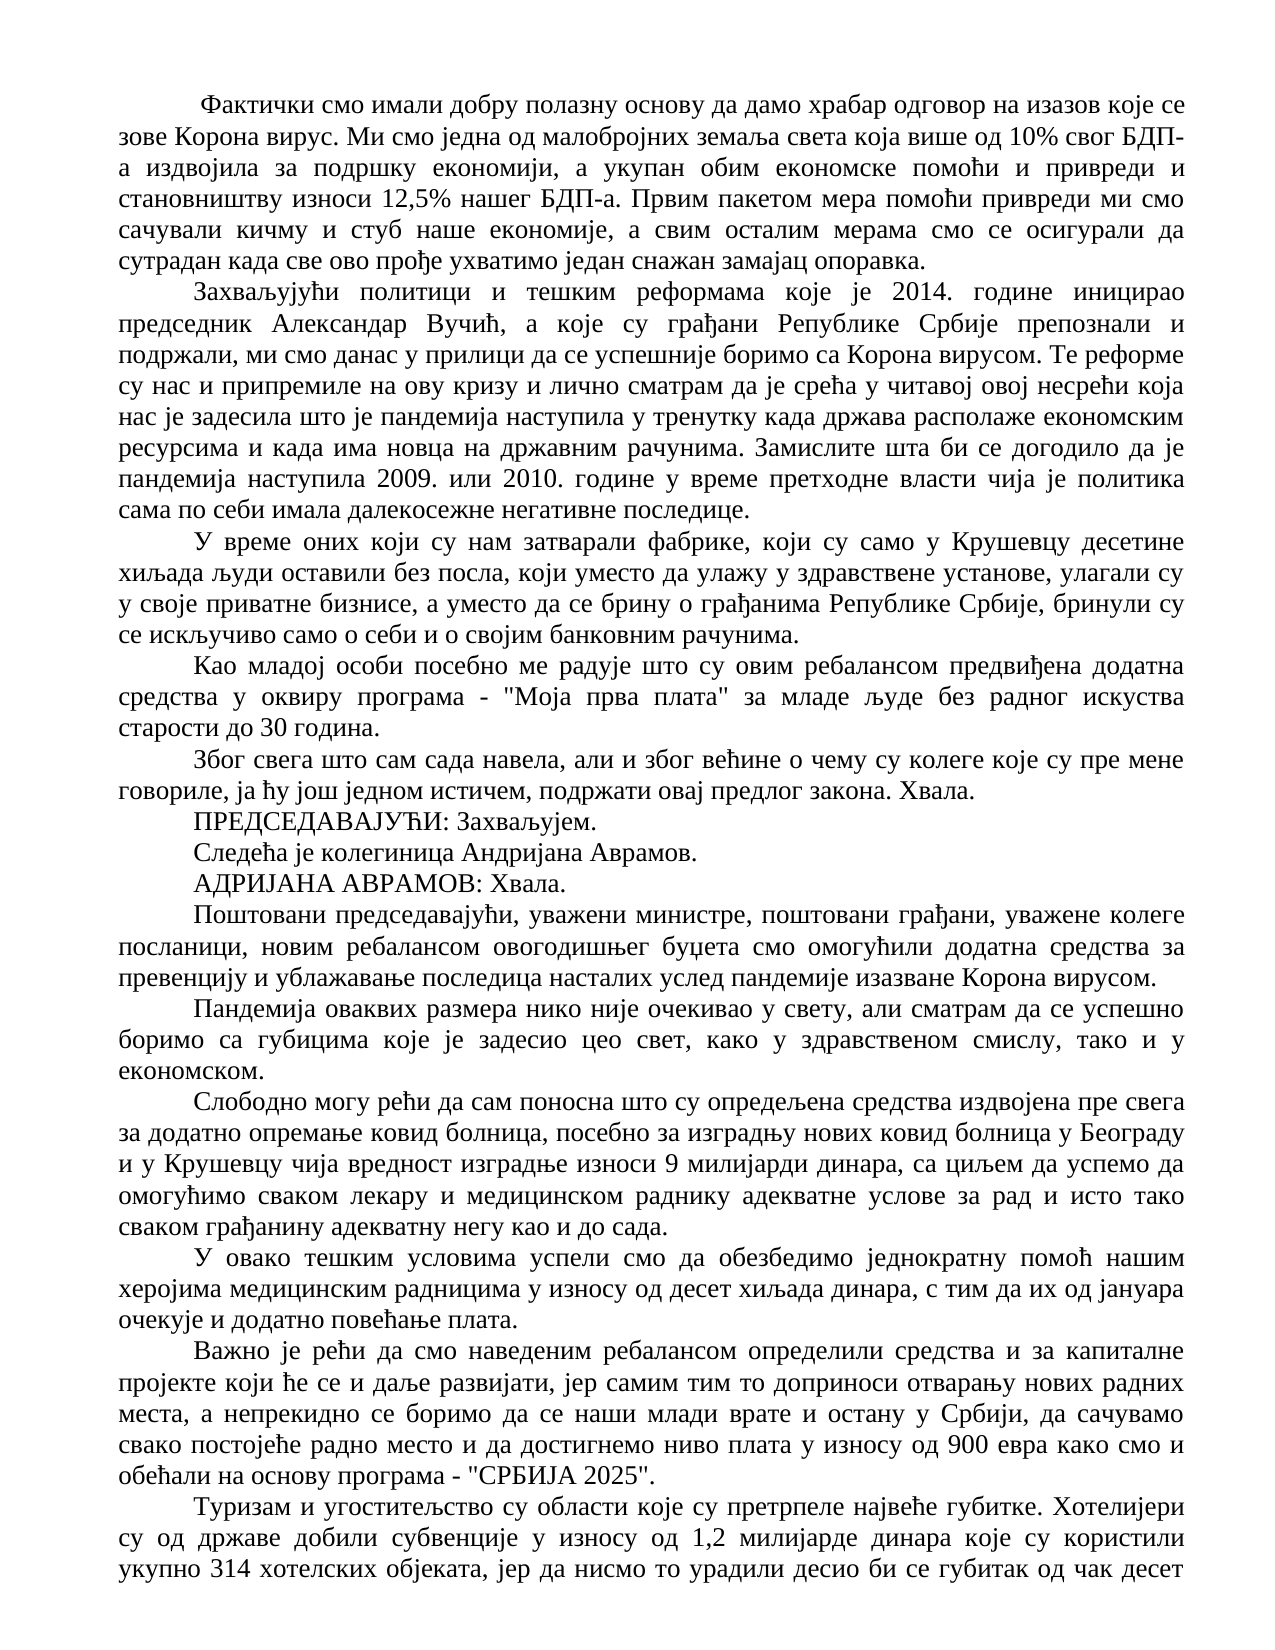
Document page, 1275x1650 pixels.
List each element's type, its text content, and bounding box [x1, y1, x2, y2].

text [118, 1490, 1186, 1584]
text Слободно могу рећи да сам поносна што су опредељена средства издвојена пре свега за додатно опремање ковид болница, посебно за изградњу нових ковид болница у Београду и у Крушевцу чија вредност изградње износи 9 милијарди динара, са циљем да успемо да омогућимо сваком лекару и медицинском раднику адекватне услове за рад и исто тако сваком грађанину адекватну негу као и до сада. [118, 1085, 1186, 1241]
text У време оних који су нам затварали фабрике, који су само у Крушевцу десетине хиљада људи оставили без посла, који уместо да улажу у здравствене установе, улагали су у своје приватне бизнисе, а уместо да се брину о грађанима Републике Србије, бринули су се искључиво само о себи и о својим банковним рачунима. [118, 525, 1186, 649]
text Због свега што сам сада навела, али и због већине о чему су колеге које су пре мене говориле, ја ћу још једном истичем, подржати овај предлог закона. Хвала. [118, 743, 1186, 805]
text Захваљујући политици и тешким реформама које је 2014. године иницирао председник Александар Вучић, а које су грађани Републике Србије препознали и подржали, ми смо данас у прилици да се успешније боримо са Корона вирусом. Те реформе су нас и припремиле на ову кризу и лично сматрам да је срећа у читавој овој несрећи која нас је задесила што је пандемија наступила у тренутку када држава располаже економским ресурсима и када има новца на државним рачунима. Замислите шта би се догодило да је пандемија наступила 2009. или 2010. године у време претходне власти чија је политика сама по себи имала далекосежне негативне последице. [118, 276, 1186, 525]
text У овако тешким условима успели смо да обезбедимо једнократну помоћ нашим херојима медицинским радницима у износу од десет хиљада динара, с тим да их од јануара очекује и додатно повећање плата. [118, 1241, 1186, 1334]
text Пандемија оваквих размера нико није очекивао у свету, али сматрам да се успешно боримо са губицима које је задесио цео свет, како у здравственом смислу, тако и у економском. [118, 992, 1186, 1085]
text ПРЕДСЕДАВАЈУЋИ: Захваљујем. [118, 805, 1186, 836]
text Поштовани председавајући, уважени министре, поштовани грађани, уважене колеге посланици, новим ребалансом овогодишњег буџета смо омогућили додатна средства за превенцију и ублажавање последица насталих услед пандемије изазване Корона вирусом. [118, 898, 1186, 992]
text Следећа је колегиница Андријана Аврамов. [118, 836, 1186, 867]
text Фактички смо имали добру полазну основу да дамо храбар одговор на изазов које се зове Корона вирус. Ми смо једна од малобројних земаља света која више од 10% свог БДП-а издвојила за подршку економији, а укупан обим економске помоћи и привреди и становништву износи 12,5% нашег БДП-а. Првим пакетом мера помоћи привреди ми смо сачували кичму и стуб наше економије, а свим осталим мерама смо се осигурали да сутрадан када све ово прође ухватимо један снажан замајац опоравка. [118, 89, 1186, 276]
text АДРИЈАНА АВРАМОВ: Хвала. [118, 867, 1186, 898]
text Важно је рећи да смо наведеним ребалансом определили средства и за капиталне пројекте који ће се и даље развијати, јер самим тим то доприноси отварању нових радних места, а непрекидно се боримо да се наши млади врате и остану у Србији, да сачувамо свако постојеће радно место и да достигнемо ниво плата у износу од 900 евра како смо и обећали на основу програма - "СРБИЈА 2025". [118, 1334, 1186, 1490]
text Као младој особи посебно ме радује што су овим ребалансом предвиђена додатна средства у оквиру програма - "Моја прва плата" за младе људе без радног искуства старости до 30 година. [118, 649, 1186, 743]
